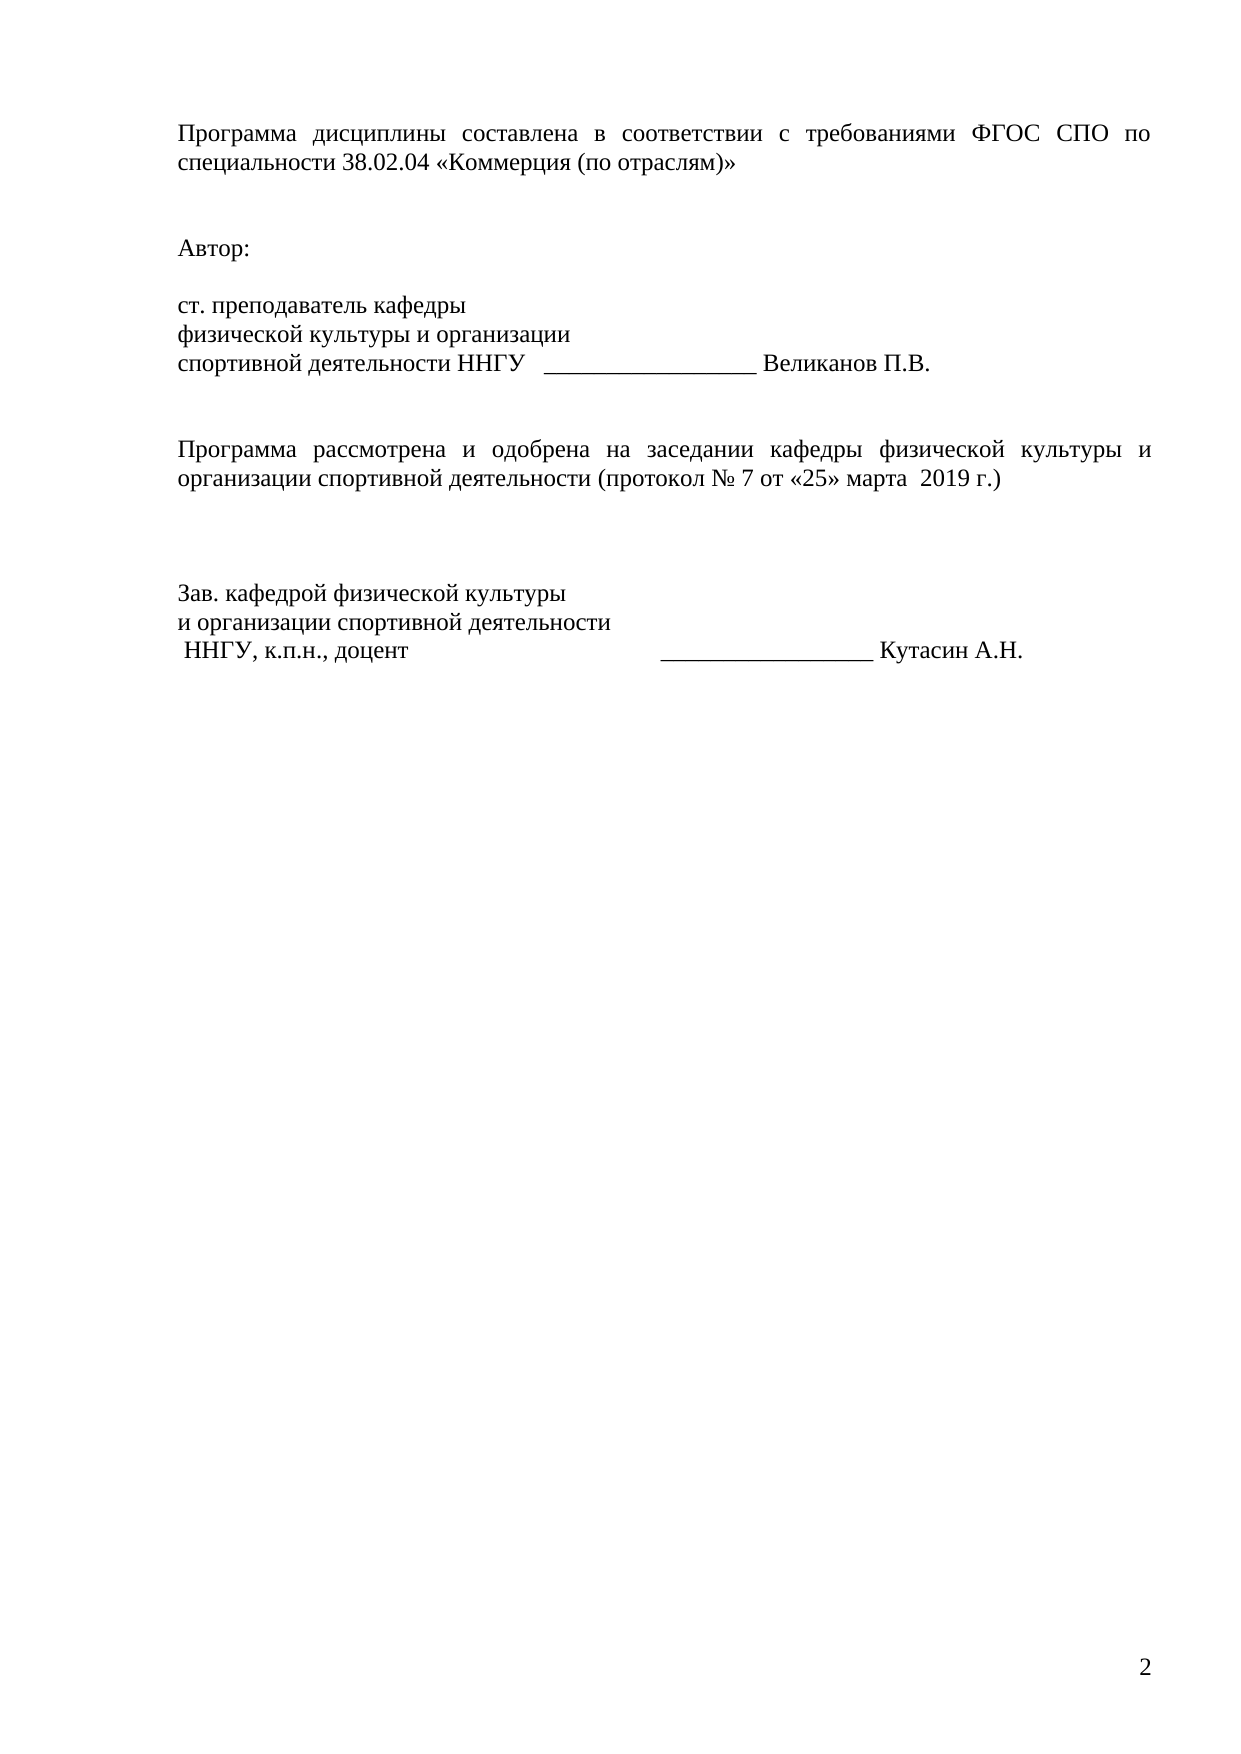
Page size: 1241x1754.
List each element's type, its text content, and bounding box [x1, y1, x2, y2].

text и организации спортивной деятельности [177, 607, 1152, 636]
text Программа дисциплины составлена в соответствии с требованиями ФГОС СПО по специальности 38.02.04 «Коммерция (по отраслям)» [177, 118, 1152, 176]
text спортивной деятельности ННГУ _________________ Великанов П.В. [177, 348, 1152, 377]
text ННГУ, к.п.н., доцент _________________ Кутасин А.Н. [177, 636, 1152, 664]
text Зав. кафедрой физической культуры [177, 578, 1152, 607]
text физической культуры и организации [177, 319, 1152, 348]
text ст. преподаватель кафедры [177, 291, 1152, 319]
text Автор: [177, 233, 1152, 262]
text Программа рассмотрена и одобрена на заседании кафедры физической культуры и организации спортивной деятельности (протокол № 7 от «25» марта 2019 г.) [177, 434, 1152, 492]
